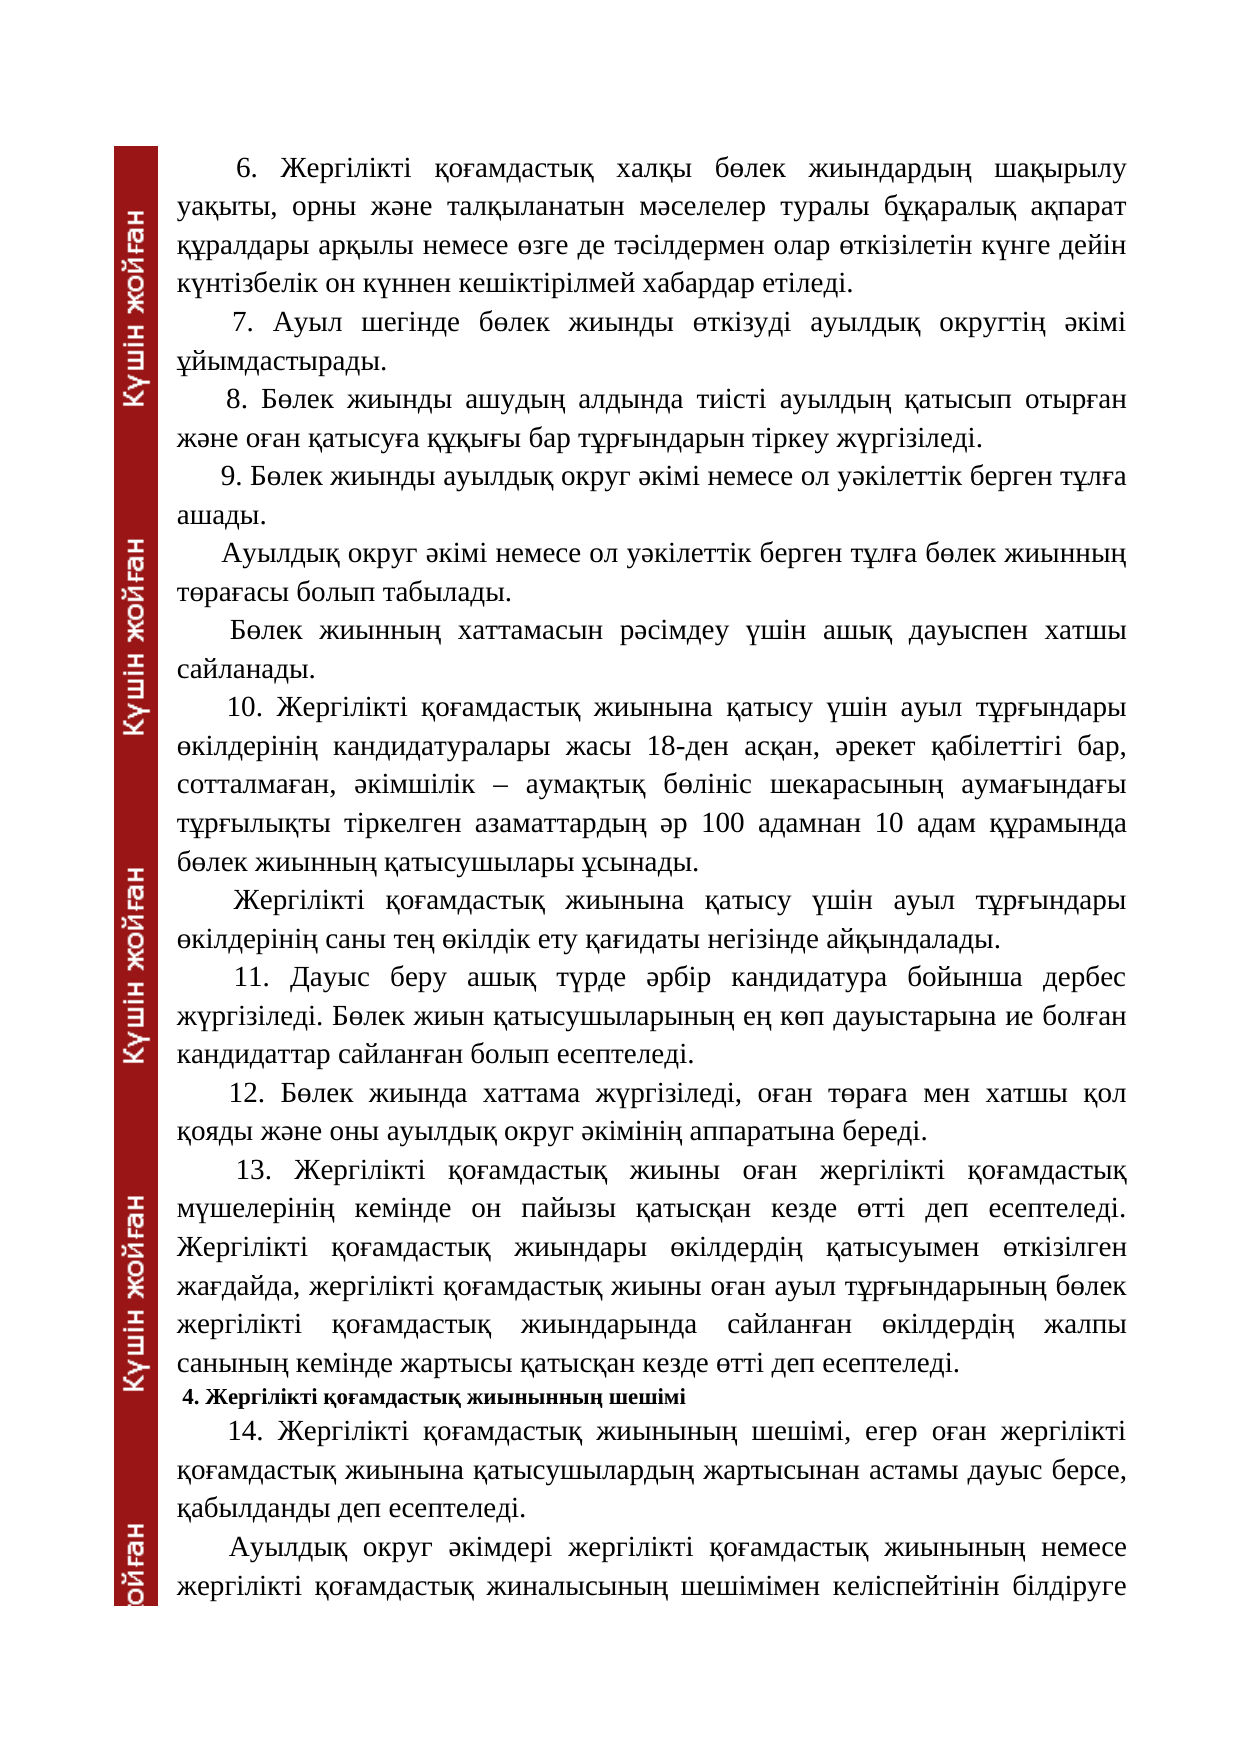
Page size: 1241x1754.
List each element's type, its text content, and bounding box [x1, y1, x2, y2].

picture [114, 954, 158, 959]
text 7. Ауыл шегiнде бөлек жиынды өткiзудi ауылдық округтiң әкiмi ұйымдастырады. [112, 304, 1128, 376]
text Жергiлiктi қоғамдастық жиынына қатысу үшiн ауыл тұрғындары өкiлдерiнiң саны тең өкiлдiк ету қағидаты негiзiнде айқындалады. [112, 882, 1128, 954]
picture [114, 1601, 158, 1606]
text 14. Жергілікті қоғамдастық жиынының шешімі, егер оған жергілікті қоғамдастық жиынына қатысушылардың жартысынан астамы дауыс берсе, қабылданды деп есептеледі. [112, 1413, 1128, 1524]
text 8. Бөлек жиынды ашудың алдында тиiстi ауылдың қатысып отырған және оған қатысуға құқығы бар тұрғындарын тiркеу жүргiзiледi. [112, 381, 1128, 453]
text 4. Жергілікті қоғамдастық жиынынның шешімі [112, 1383, 1128, 1410]
text 11. Дауыс беру ашық түрде әрбiр кандидатура бойынша дербес жүргiзiледi. Бөлек жиын қатысушыларының ең көп дауыстарына ие болған кандидаттар сайланған болып есептеледi. [112, 959, 1128, 1070]
picture [114, 877, 158, 882]
picture [114, 453, 158, 458]
text 10. Жергiлiктi қоғамдастық жиынына қатысу үшiн ауыл тұрғындары өкiлдерiнiң кандидатуралары жасы 18-ден асқан, әрекет қабілеттігі бар, сотталмаған, әкімшілік – аумақтық бөлініс шекарасының аумағындағы тұрғылықты тіркелген азаматтардың әр 100 адамнан 10 адам құрамында бөлек жиынның қатысушылары ұсынады. [112, 689, 1128, 877]
picture [114, 146, 158, 150]
picture [114, 299, 158, 304]
text 13. Жергілікті қоғамдастық жиыны оған жергілікті қоғамдастық мүшелерінің кемінде он пайызы қатысқан кезде өтті деп есептеледі. Жергілікті қоғамдастық жиындары өкілдердің қатысуымен өткізілген жағдайда, жергілікті қоғамдастық жиыны оған ауыл тұрғындарының бөлек жергілікті қоғамдастық жиындарында сайланған өкілдердің жалпы санының кемінде жартысы қатысқан кезде өтті деп есептеледі. [112, 1152, 1128, 1378]
picture [114, 1378, 158, 1383]
text Бөлек жиынның хаттамасын рәсiмдеу үшiн ашық дауыспен хатшы сайланады. [112, 612, 1128, 684]
picture [114, 684, 158, 689]
text 6. Жергiлiктi қоғамдастық халқы бөлек жиындардың шақырылу уақыты, орны және талқыланатын мәселелер туралы бұқаралық ақпарат құралдары арқылы немесе өзге де тәсiлдермен олар өткiзiлетiн күнге дейiн күнтiзбелiк он күннен кешiктiрiлмей хабардар етiледi. [112, 150, 1128, 299]
picture [114, 376, 158, 381]
picture [114, 530, 158, 535]
picture [114, 1147, 158, 1152]
picture [114, 607, 158, 612]
text 9. Бөлек жиынды ауылдық округ әкiмi немесе ол уәкiлеттiк берген тұлға ашады. [112, 458, 1128, 530]
picture [114, 1070, 158, 1075]
text 12. Бөлек жиында хаттама жүргiзiледi, оған төраға мен хатшы қол қояды және оны ауылдық округ әкiмiнiң аппаратына бередi. [112, 1075, 1128, 1147]
text Ауылдық округ әкiмi немесе ол уәкiлеттiк берген тұлға бөлек жиынның төрағасы болып табылады. [112, 535, 1128, 607]
picture [114, 1524, 158, 1529]
